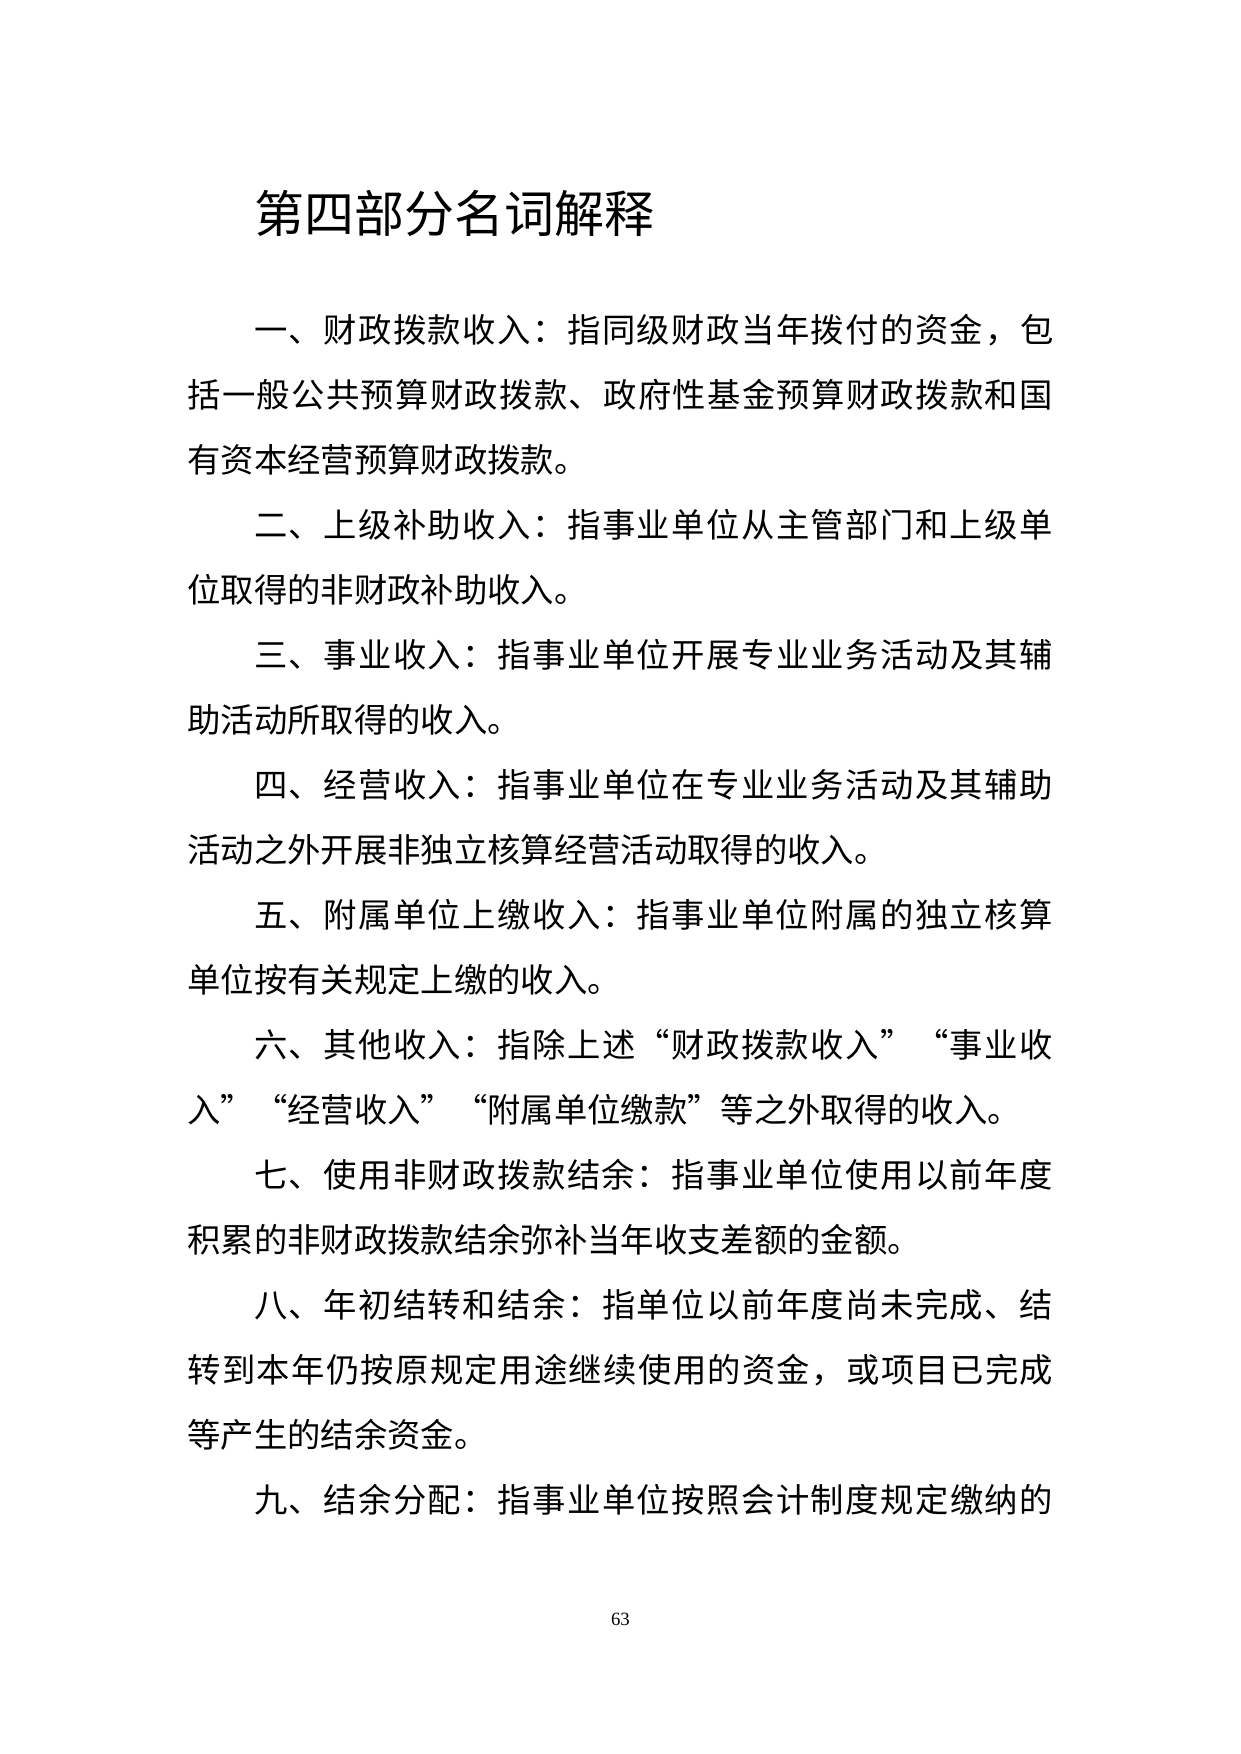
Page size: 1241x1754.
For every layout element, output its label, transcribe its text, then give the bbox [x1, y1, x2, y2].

text 一、财政拨款收入：指同级财政当年拨付的资金，包括一般公共预算财政拨款、政府性基金预算财政拨款和国有资本经营预算财政拨款。 [187, 296, 1053, 491]
text 八、年初结转和结余：指单位以前年度尚未完成、结转到本年仍按原规定用途继续使用的资金，或项目已完成等产生的结余资金。 [187, 1271, 1053, 1466]
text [187, 1466, 1053, 1531]
text 七、使用非财政拨款结余：指事业单位使用以前年度积累的非财政拨款结余弥补当年收支差额的金额。 [187, 1141, 1053, 1271]
text 六、其他收入：指除上述“财政拨款收入”“事业收入”“经营收入”“附属单位缴款”等之外取得的收入。 [187, 1011, 1053, 1141]
text 五、附属单位上缴收入：指事业单位附属的独立核算单位按有关规定上缴的收入。 [187, 881, 1053, 1011]
text 四、经营收入：指事业单位在专业业务活动及其辅助活动之外开展非独立核算经营活动取得的收入。 [187, 751, 1053, 881]
text 三、事业收入：指事业单位开展专业业务活动及其辅助活动所取得的收入。 [187, 621, 1053, 751]
text 二、上级补助收入：指事业单位从主管部门和上级单位取得的非财政补助收入。 [187, 491, 1053, 621]
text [187, 162, 1053, 259]
